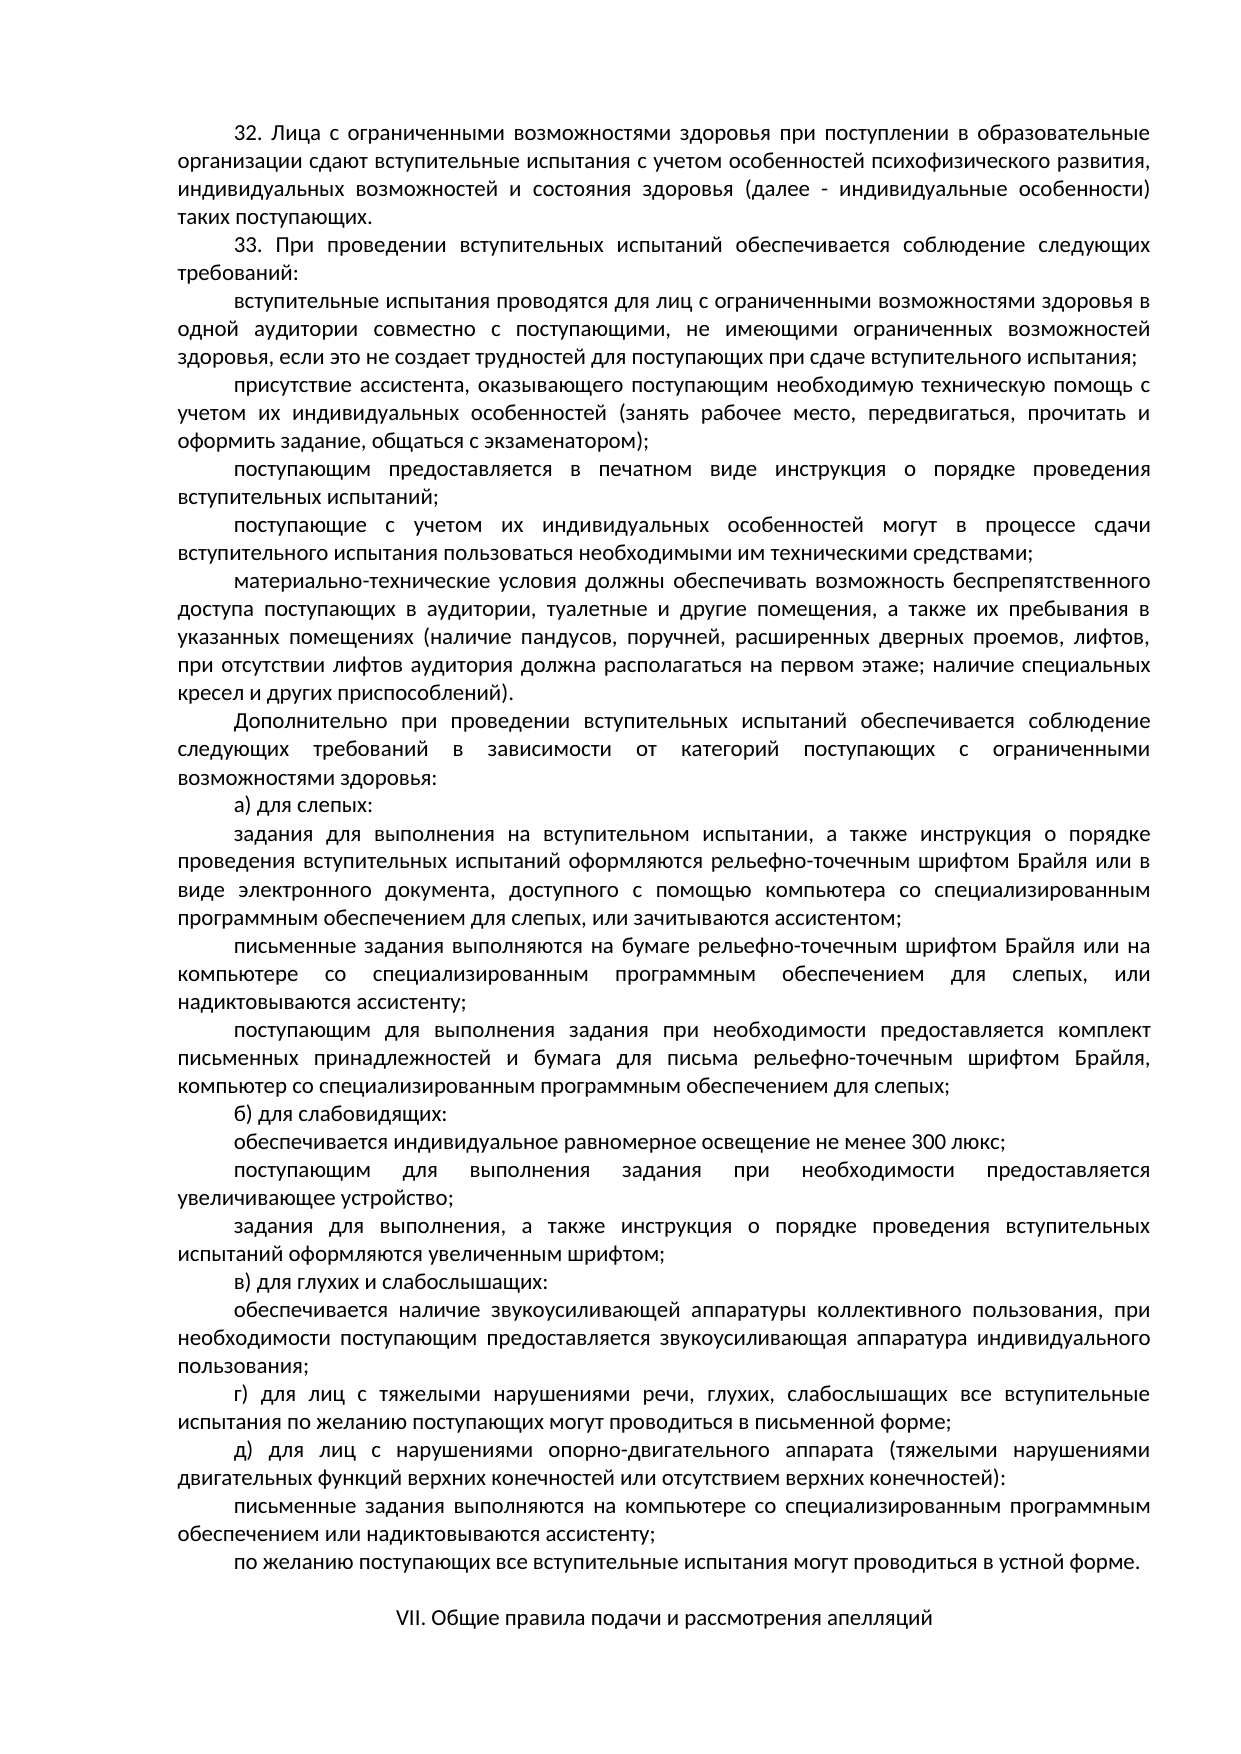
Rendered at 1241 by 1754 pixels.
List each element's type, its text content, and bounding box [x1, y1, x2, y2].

text г) для лиц с тяжелыми нарушениями речи, глухих, слабослышащих все вступительные испытания по желанию поступающих могут проводиться в письменной форме; [177, 1379, 1152, 1435]
text поступающим для выполнения задания при необходимости предоставляется комплект письменных принадлежностей и бумага для письма рельефно-точечным шрифтом Брайля, компьютер со специализированным программным обеспечением для слепых; [177, 1015, 1152, 1099]
text обеспечивается наличие звукоусиливающей аппаратуры коллективного пользования, при необходимости поступающим предоставляется звукоусиливающая аппаратура индивидуального пользования; [177, 1295, 1152, 1379]
text письменные задания выполняются на компьютере со специализированным программным обеспечением или надиктовываются ассистенту; [177, 1491, 1152, 1547]
text письменные задания выполняются на бумаге рельефно-точечным шрифтом Брайля или на компьютере со специализированным программным обеспечением для слепых, или надиктовываются ассистенту; [177, 931, 1152, 1015]
text в) для глухих и слабослышащих: [177, 1267, 1152, 1295]
text присутствие ассистента, оказывающего поступающим необходимую техническую помощь с учетом их индивидуальных особенностей (занять рабочее место, передвигаться, прочитать и оформить задание, общаться с экзаменатором); [177, 370, 1152, 454]
text б) для слабовидящих: [177, 1099, 1152, 1127]
text д) для лиц с нарушениями опорно-двигательного аппарата (тяжелыми нарушениями двигательных функций верхних конечностей или отсутствием верхних конечностей): [177, 1435, 1152, 1491]
text поступающим предоставляется в печатном виде инструкция о порядке проведения вступительных испытаний; [177, 454, 1152, 510]
text материально-технические условия должны обеспечивать возможность беспрепятственного доступа поступающих в аудитории, туалетные и другие помещения, а также их пребывания в указанных помещениях (наличие пандусов, поручней, расширенных дверных проемов, лифтов, при отсутствии лифтов аудитория должна располагаться на первом этаже; наличие специальных кресел и других приспособлений). [177, 566, 1152, 707]
text вступительные испытания проводятся для лиц с ограниченными возможностями здоровья в одной аудитории совместно с поступающими, не имеющими ограниченных возможностей здоровья, если это не создает трудностей для поступающих при сдаче вступительного испытания; [177, 286, 1152, 370]
text задания для выполнения на вступительном испытании, а также инструкция о порядке проведения вступительных испытаний оформляются рельефно-точечным шрифтом Брайля или в виде электронного документа, доступного с помощью компьютера со специализированным программным обеспечением для слепых, или зачитываются ассистентом; [177, 819, 1152, 931]
text задания для выполнения, а также инструкция о порядке проведения вступительных испытаний оформляются увеличенным шрифтом; [177, 1211, 1152, 1267]
text по желанию поступающих все вступительные испытания могут проводиться в устной форме. [177, 1547, 1152, 1575]
text поступающие с учетом их индивидуальных особенностей могут в процессе сдачи вступительного испытания пользоваться необходимыми им техническими средствами; [177, 510, 1152, 566]
text VII. Общие правила подачи и рассмотрения апелляций [177, 1603, 1152, 1631]
text поступающим для выполнения задания при необходимости предоставляется увеличивающее устройство; [177, 1155, 1152, 1211]
text обеспечивается индивидуальное равномерное освещение не менее 300 люкс; [177, 1127, 1152, 1155]
text Дополнительно при проведении вступительных испытаний обеспечивается соблюдение следующих требований в зависимости от категорий поступающих с ограниченными возможностями здоровья: [177, 707, 1152, 791]
text 33. При проведении вступительных испытаний обеспечивается соблюдение следующих требований: [177, 230, 1152, 286]
text 32. Лица с ограниченными возможностями здоровья при поступлении в образовательные организации сдают вступительные испытания с учетом особенностей психофизического развития, индивидуальных возможностей и состояния здоровья (далее - индивидуальные особенности) таких поступающих. [177, 118, 1152, 230]
text а) для слепых: [177, 791, 1152, 819]
